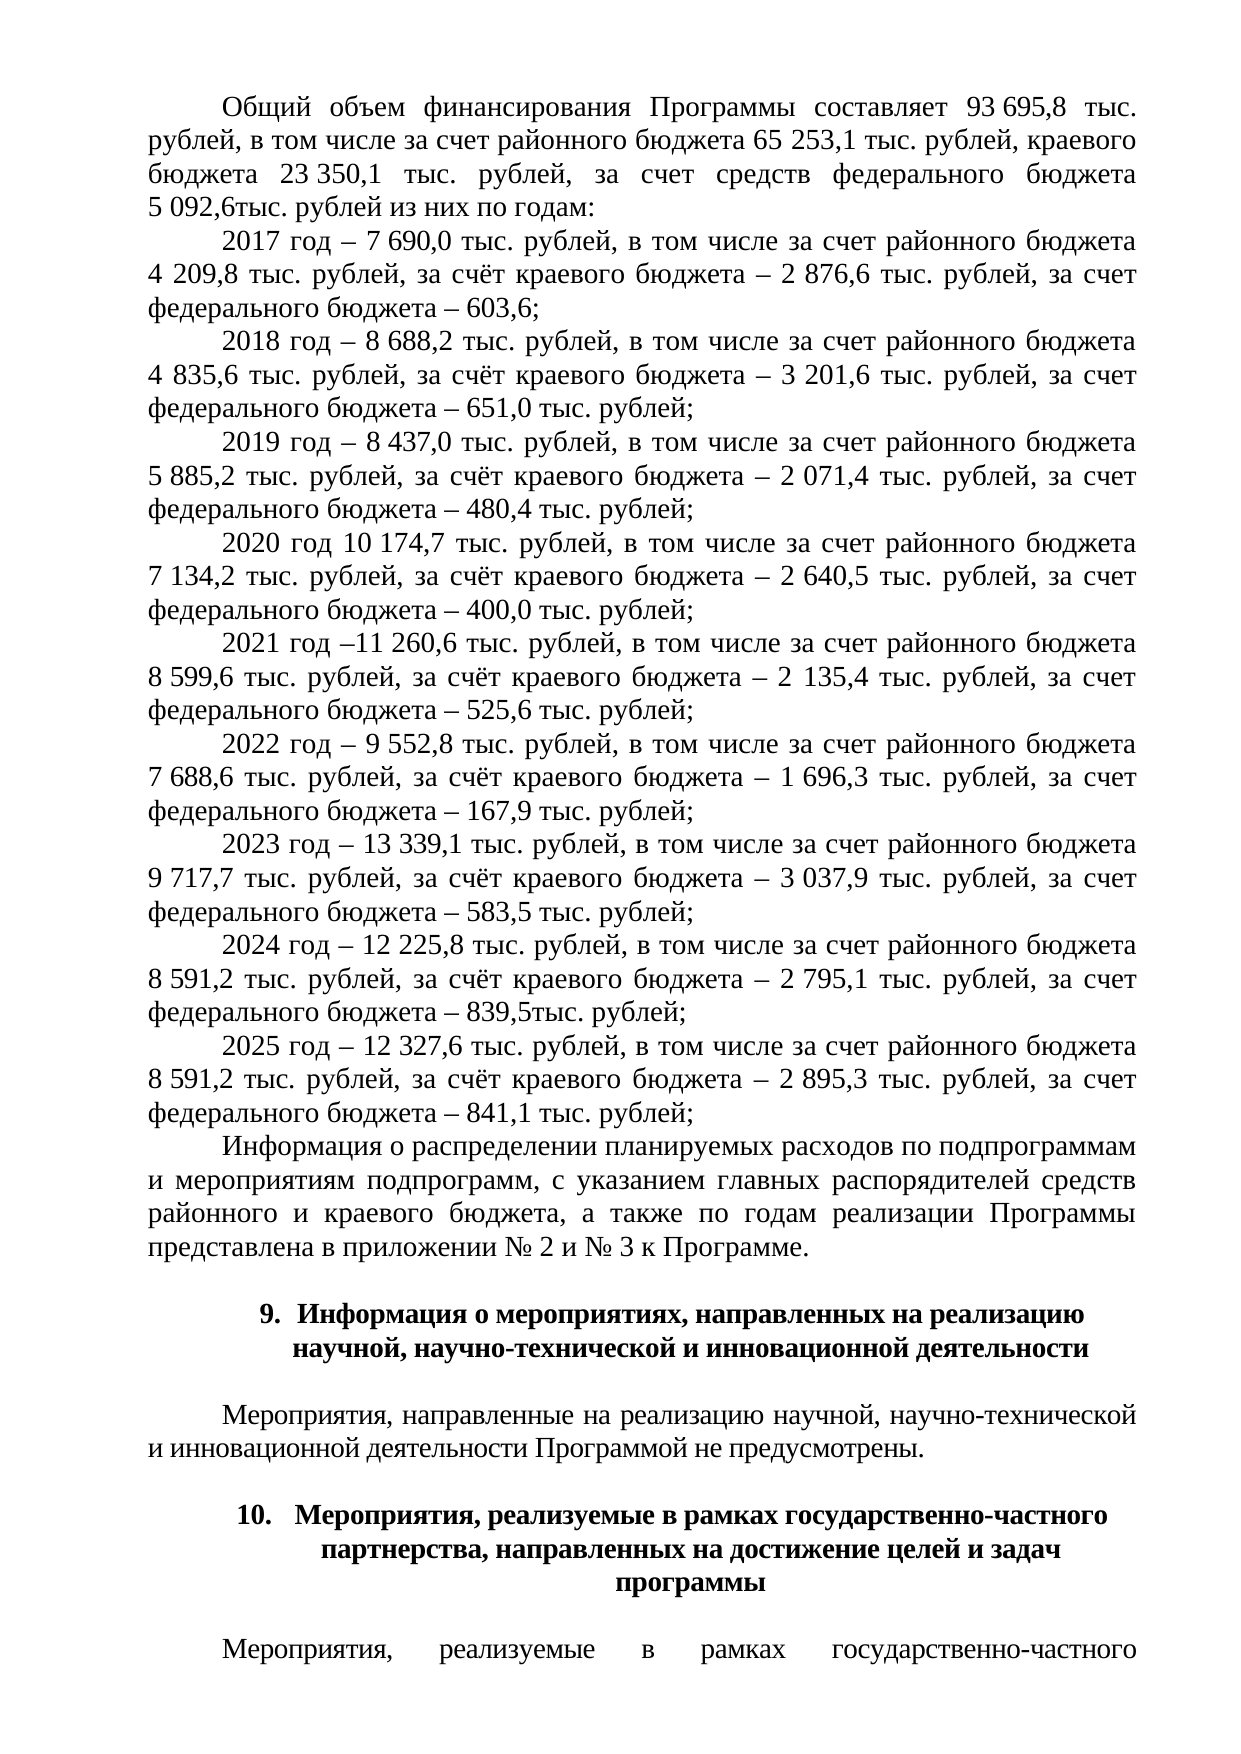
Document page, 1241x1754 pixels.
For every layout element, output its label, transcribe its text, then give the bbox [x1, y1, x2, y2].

text Информация о распределении планируемых расходов по подпрограммам и мероприятиям подпрограмм, с указанием главных распорядителей средств районного и краевого бюджета, а также по годам реализации Программы представлена в приложении № 2 и № 3 к Программе. [148, 1128, 1137, 1263]
text 2018 год – 8 688,2 тыс. рублей, в том числе за счет районного бюджета 4 835,6 тыс. рублей, за счёт краевого бюджета – 3 201,6 тыс. рублей, за счет федерального бюджета – 651,0 тыс. рублей; [148, 323, 1137, 424]
text 2025 год – 12 327,6 тыс. рублей, в том числе за счет районного бюджета 8 591,2 тыс. рублей, за счёт краевого бюджета – 2 895,3 тыс. рублей, за счет федерального бюджета – 841,1 тыс. рублей; [148, 1028, 1137, 1128]
text 2021 год –11 260,6 тыс. рублей, в том числе за счет районного бюджета 8 599,6 тыс. рублей, за счёт краевого бюджета – 2 135,4 тыс. рублей, за счет федерального бюджета – 525,6 тыс. рублей; [148, 625, 1137, 726]
text 2024 год – 12 225,8 тыс. рублей, в том числе за счет районного бюджета 8 591,2 тыс. рублей, за счёт краевого бюджета – 2 795,1 тыс. рублей, за счет федерального бюджета – 839,5тыс. рублей; [148, 927, 1137, 1028]
text Мероприятия, направленные на реализацию научной, научно-технической и инновационной деятельности Программой не предусмотрены. [148, 1397, 1137, 1464]
list Мероприятия, реализуемые в рамках государственно-частного партнерства, направленных на достижение целей и задач программы [207, 1497, 1137, 1598]
text Общий объем финансирования Программы составляет 93 695,8 тыс. рублей, в том числе за счет районного бюджета 65 253,1 тыс. рублей, краевого бюджета 23 350,1 тыс. рублей, за счет средств федерального бюджета 5 092,6тыс. рублей из них по годам: [148, 89, 1137, 223]
list Информация о мероприятиях, направленных на реализацию научной, научно-технической и инновационной деятельности [207, 1296, 1137, 1363]
text 2020 год 10 174,7 тыс. рублей, в том числе за счет районного бюджета 7 134,2 тыс. рублей, за счёт краевого бюджета – 2 640,5 тыс. рублей, за счет федерального бюджета – 400,0 тыс. рублей; [148, 525, 1137, 625]
text 2019 год – 8 437,0 тыс. рублей, в том числе за счет районного бюджета 5 885,2 тыс. рублей, за счёт краевого бюджета – 2 071,4 тыс. рублей, за счет федерального бюджета – 480,4 тыс. рублей; [148, 424, 1137, 525]
text 2022 год – 9 552,8 тыс. рублей, в том числе за счет районного бюджета 7 688,6 тыс. рублей, за счёт краевого бюджета – 1 696,3 тыс. рублей, за счет федерального бюджета – 167,9 тыс. рублей; [148, 726, 1137, 827]
text 2017 год – 7 690,0 тыс. рублей, в том числе за счет районного бюджета 4 209,8 тыс. рублей, за счёт краевого бюджета – 2 876,6 тыс. рублей, за счет федерального бюджета – 603,6; [148, 223, 1137, 323]
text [148, 1632, 1137, 1665]
text 2023 год – 13 339,1 тыс. рублей, в том числе за счет районного бюджета 9 717,7 тыс. рублей, за счёт краевого бюджета – 3 037,9 тыс. рублей, за счет федерального бюджета – 583,5 тыс. рублей; [148, 827, 1137, 927]
